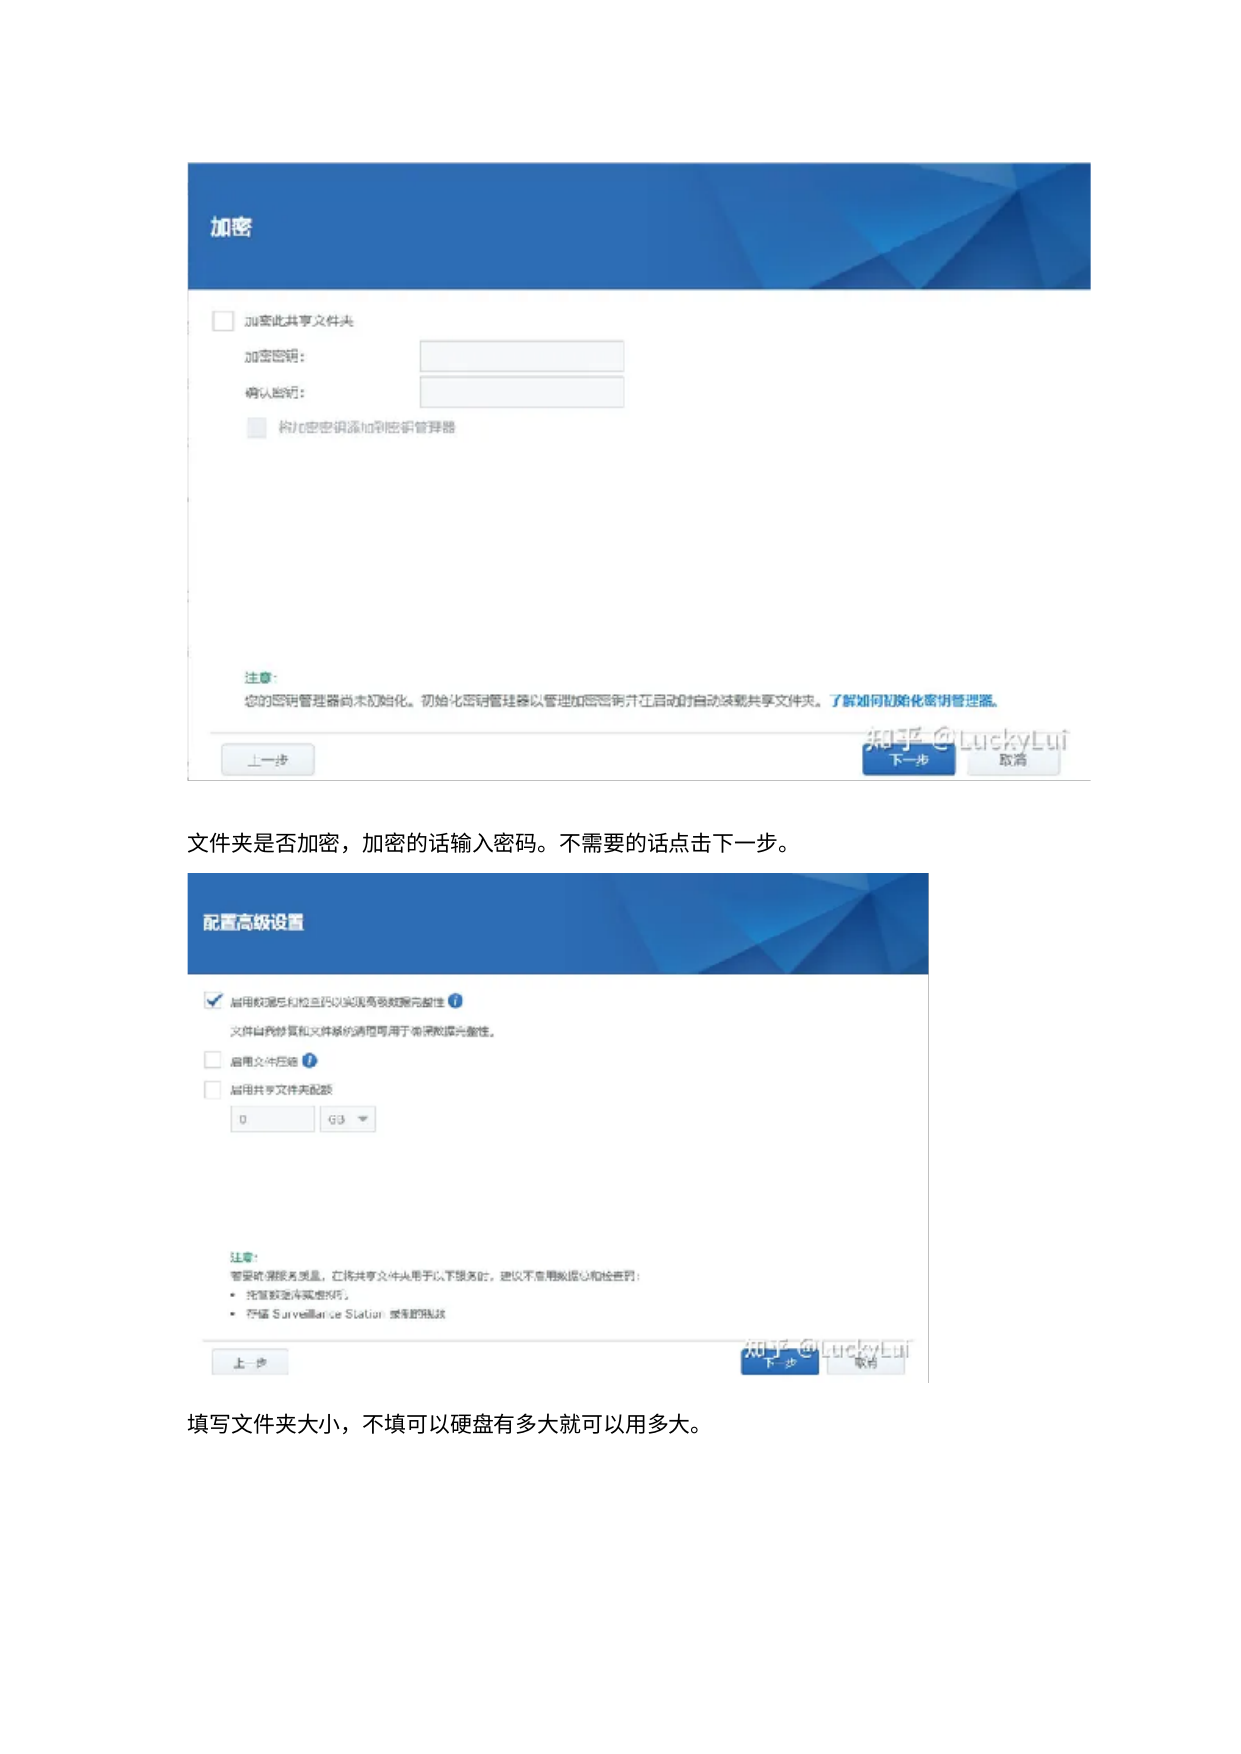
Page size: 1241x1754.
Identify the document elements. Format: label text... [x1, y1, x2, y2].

text 文件夹是否加密，加密的话输入密码。不需要的话点击下一步。 [187, 825, 1053, 858]
text 填写文件夹大小，不填可以硬盘有多大就可以用多大。 [187, 1407, 1053, 1439]
picture [187, 873, 932, 1383]
picture [187, 162, 1091, 784]
